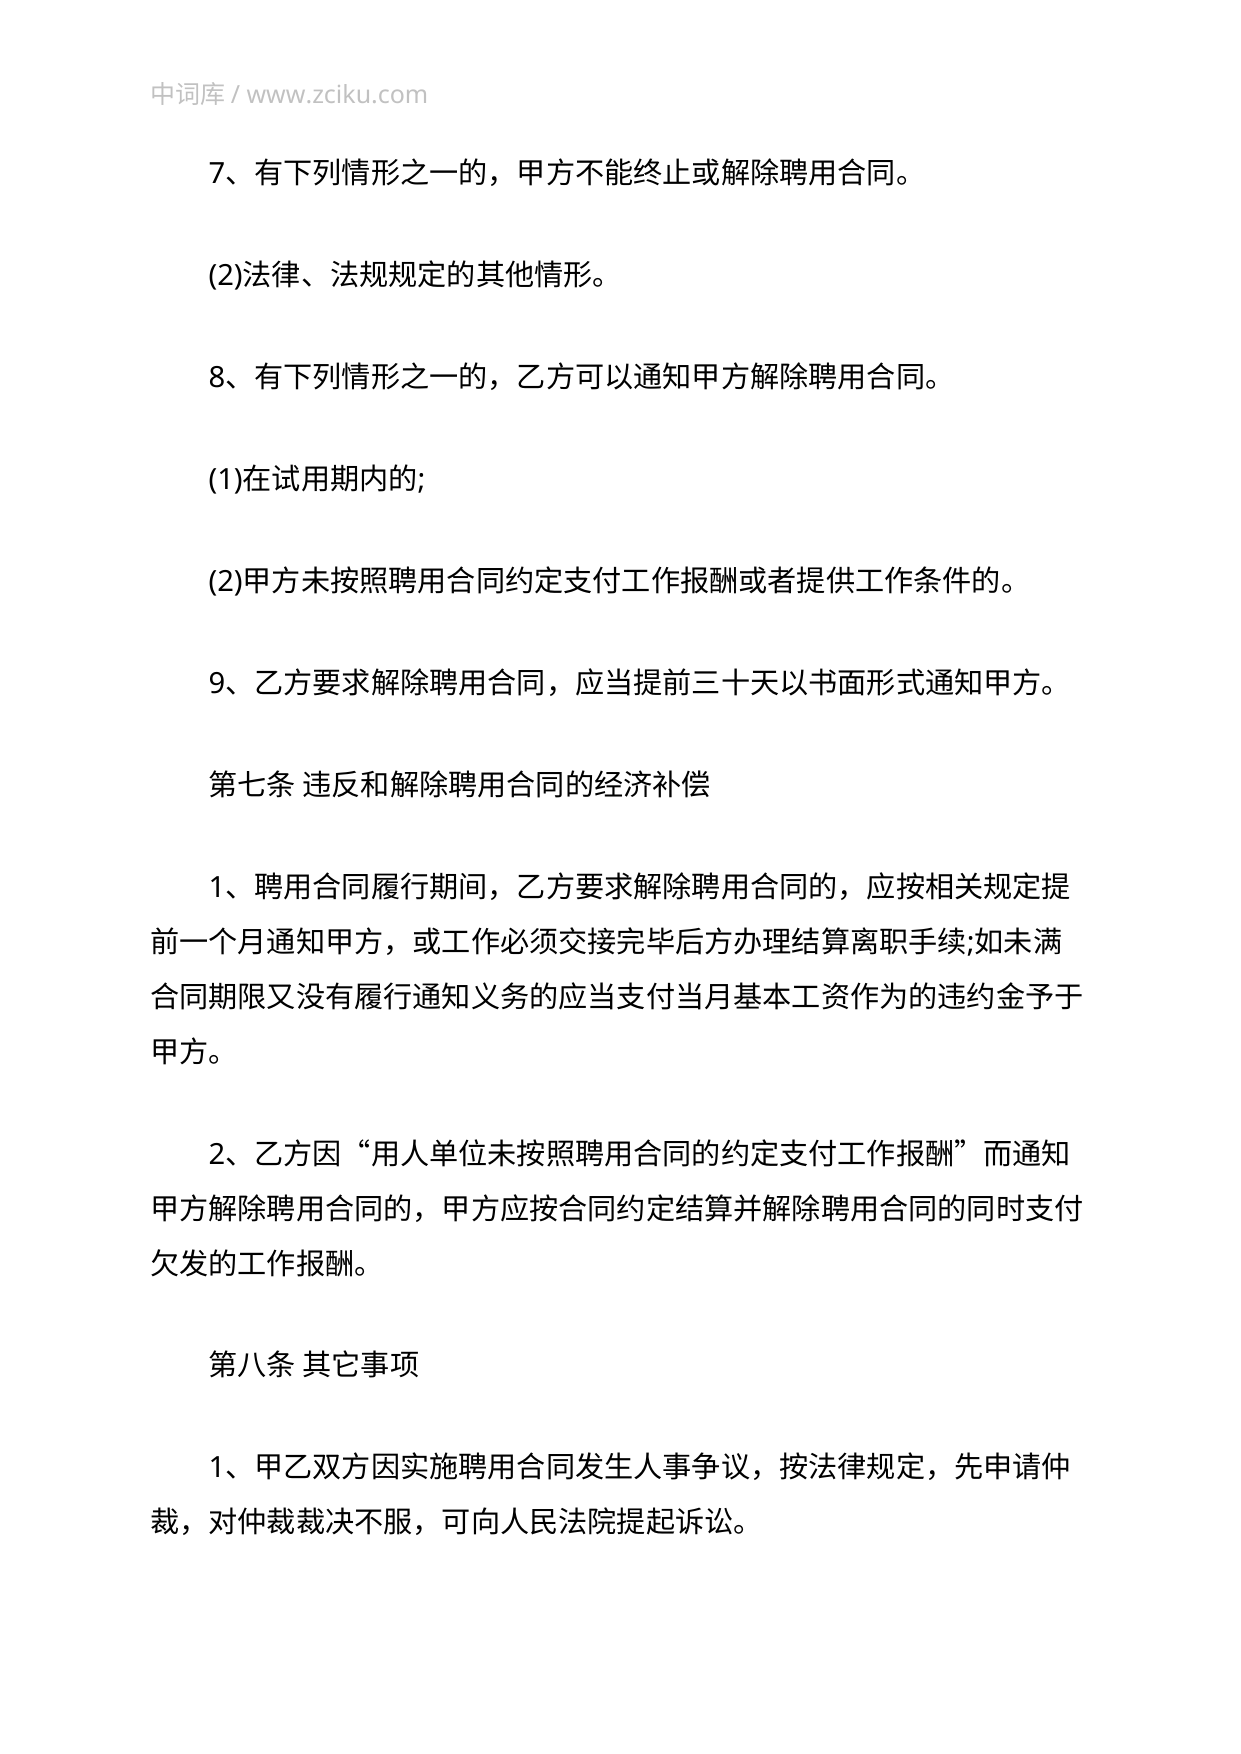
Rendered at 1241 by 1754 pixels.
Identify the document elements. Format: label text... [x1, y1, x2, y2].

text 8、有下列情形之一的，乙方可以通知甲方解除聘用合同。 [150, 354, 1090, 396]
text 1、甲乙双方因实施聘用合同发生人事争议，按法律规定，先申请仲裁，对仲裁裁决不服，可向人民法院提起诉讼。 [150, 1444, 1090, 1541]
text (1)在试用期内的; [150, 456, 1090, 498]
text 第八条 其它事项 [150, 1342, 1090, 1384]
text 第七条 违反和解除聘用合同的经济补偿 [150, 762, 1090, 804]
text 7、有下列情形之一的，甲方不能终止或解除聘用合同。 [150, 150, 1090, 192]
text (2)甲方未按照聘用合同约定支付工作报酬或者提供工作条件的。 [150, 558, 1090, 600]
text (2)法律、法规规定的其他情形。 [150, 252, 1090, 294]
text 1、聘用合同履行期间，乙方要求解除聘用合同的，应按相关规定提前一个月通知甲方，或工作必须交接完毕后方办理结算离职手续;如未满合同期限又没有履行通知义务的应当支付当月基本工资作为的违约金予于甲方。 [150, 864, 1090, 1071]
text 9、乙方要求解除聘用合同，应当提前三十天以书面形式通知甲方。 [150, 660, 1090, 702]
text 2、乙方因“用人单位未按照聘用合同的约定支付工作报酬”而通知甲方解除聘用合同的，甲方应按合同约定结算并解除聘用合同的同时支付欠发的工作报酬。 [150, 1130, 1090, 1282]
